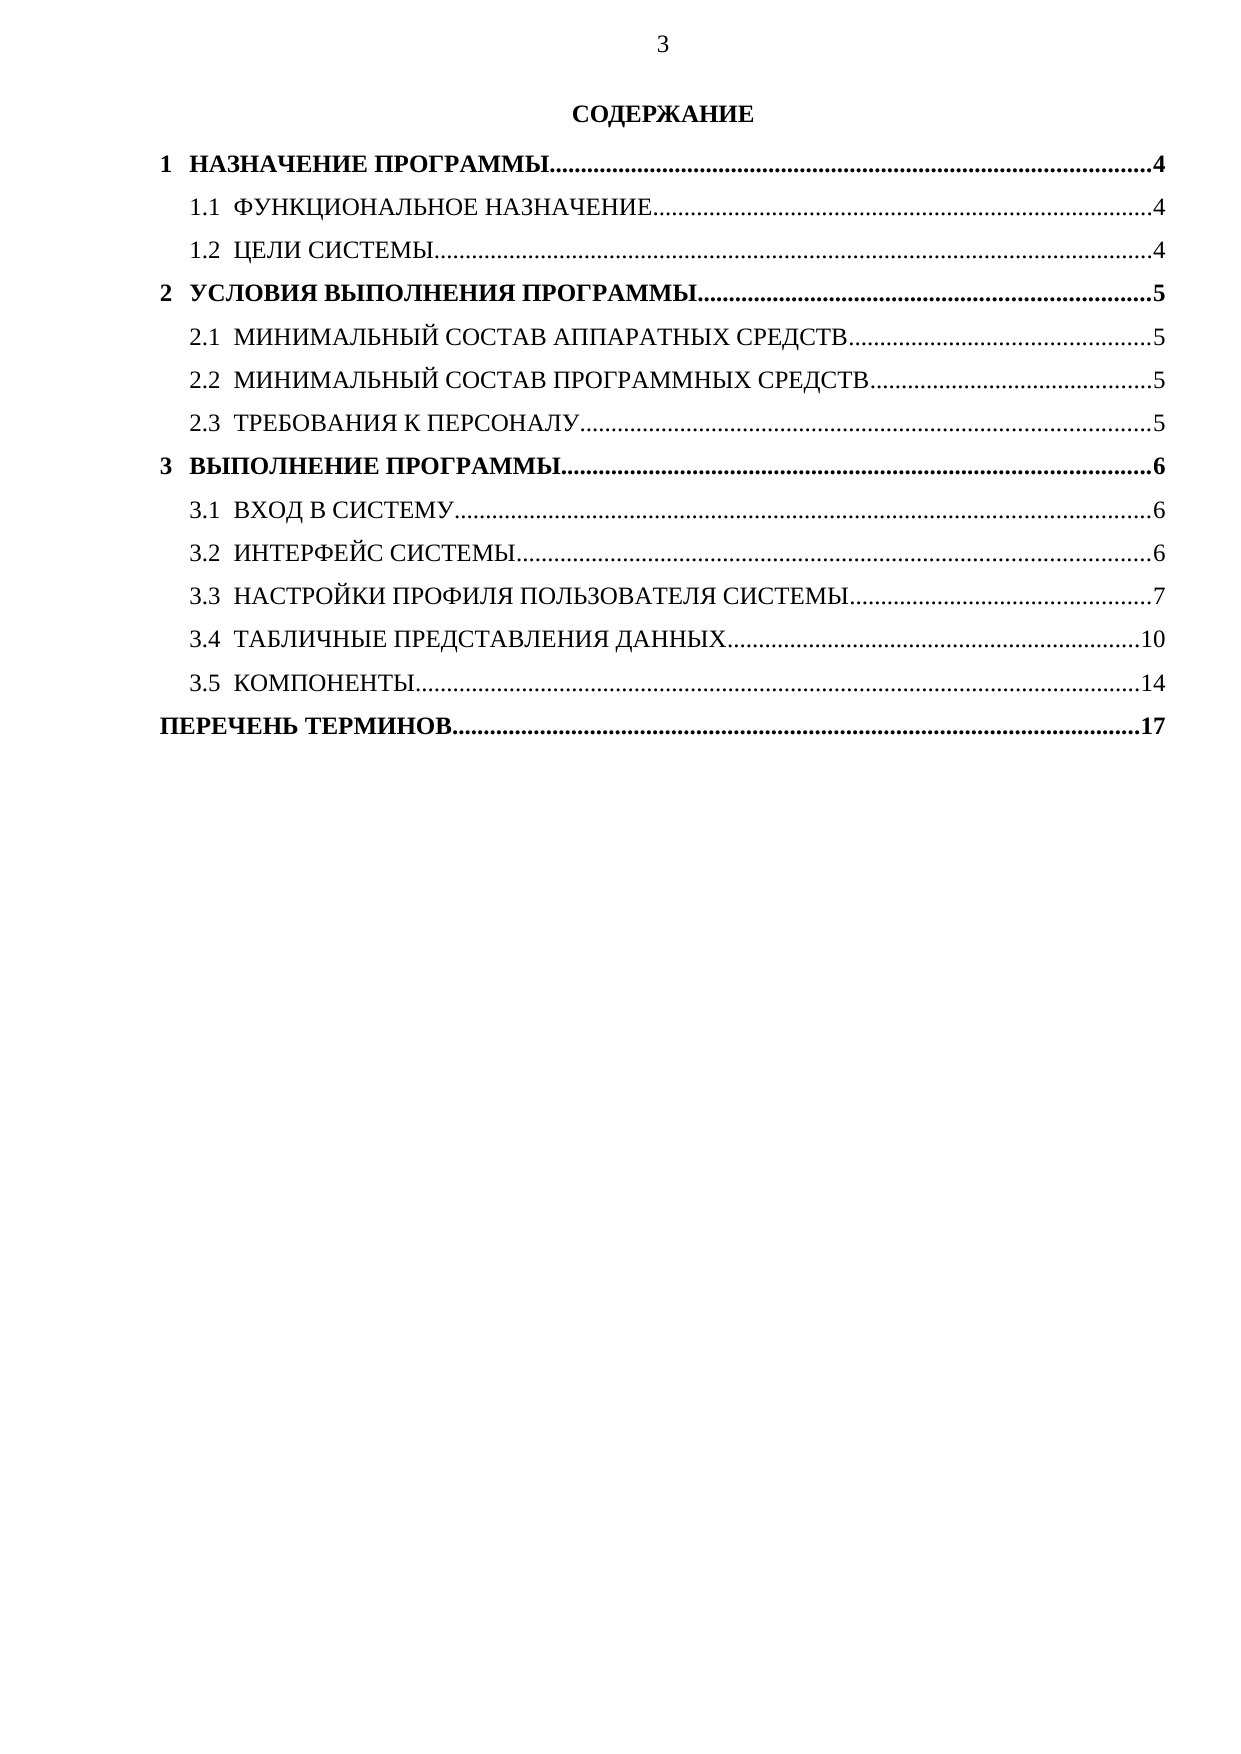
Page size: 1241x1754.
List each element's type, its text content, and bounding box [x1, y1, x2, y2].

text Перечень ТЕРМИНов 17 [159, 711, 1166, 739]
text содержание [159, 99, 1166, 128]
text 3 ВЫПОЛНЕНИЕ ПРОГРАММЫ 6 [159, 451, 1166, 480]
text 2.3 ТРЕБОВАНИЯ К ПЕРСОНАЛУ 5 [189, 408, 1166, 437]
text 3.5 КОМПОНЕНТЫ 14 [189, 668, 1166, 696]
text 1 Назначение ПРОГРАММЫ 4 [159, 149, 1166, 178]
text 3.1 ВХОД В СИСТЕМУ 6 [189, 495, 1166, 523]
text 3.3 НАСТРОЙКИ ПРОФИЛЯ ПОЛЬЗОВАТЕЛЯ СИСТЕМЫ 7 [189, 581, 1166, 610]
text 2.1 МИНИМАЛЬНЫЙ СОСТАВ АППАРАТНЫХ СРЕДСТВ 5 [189, 322, 1166, 351]
text 2 Условия выполнения программы 5 [159, 278, 1166, 307]
text 1.1 ФУНКЦИОНАЛЬНОЕ НАЗНАЧЕНИЕ 4 [189, 192, 1166, 221]
text 3.4 ТАБЛИЧНЫЕ ПРЕДСТАВЛЕНИЯ ДАННЫХ 10 [189, 624, 1166, 653]
text 3.2 ИНТЕРФЕЙС СИСТЕМЫ 6 [189, 538, 1166, 567]
text 2.2 МИНИМАЛЬНЫЙ СОСТАВ ПРОГРАММНЫХ СРЕДСТВ 5 [189, 365, 1166, 394]
text 1.2 ЦЕЛИ СИСТЕМЫ 4 [189, 235, 1166, 264]
